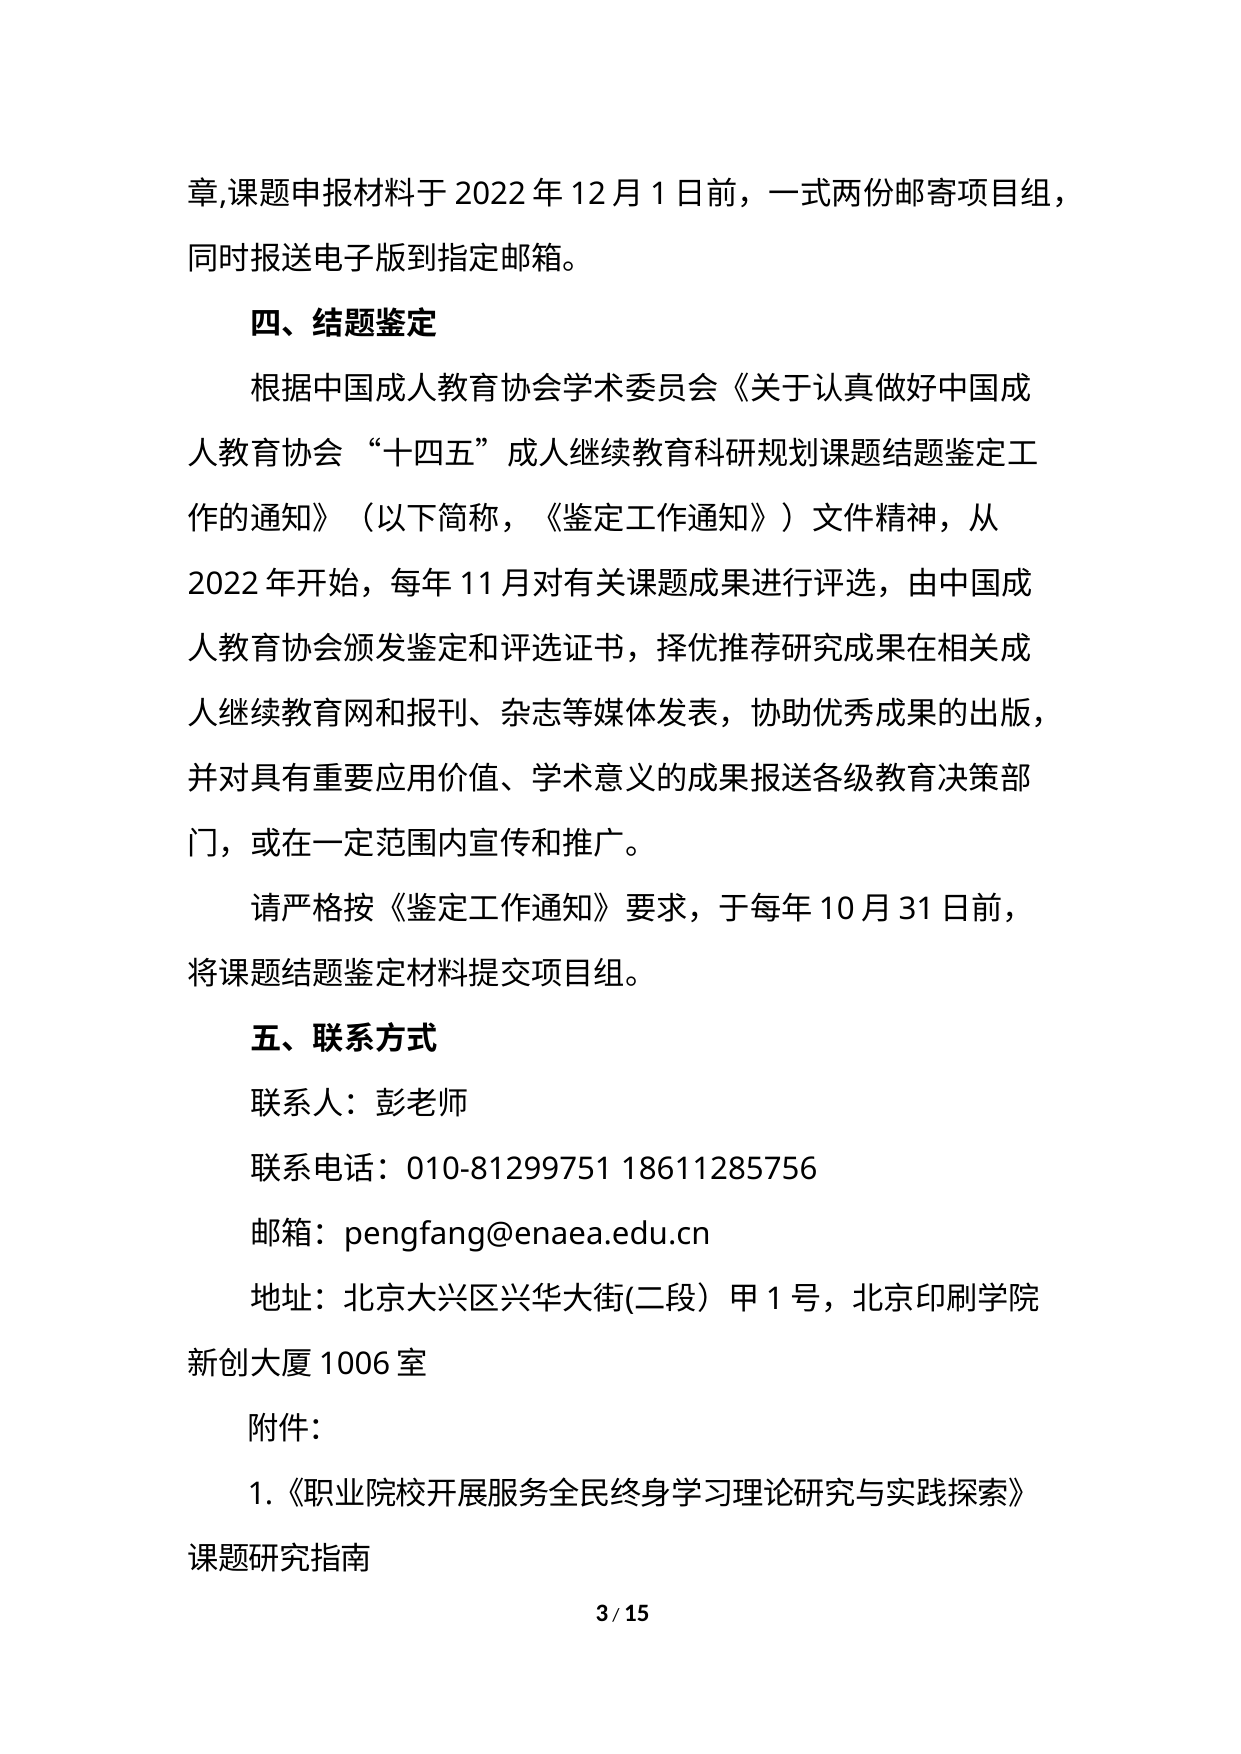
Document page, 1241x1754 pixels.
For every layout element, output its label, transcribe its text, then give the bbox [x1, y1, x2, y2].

text 邮箱：pengfang@enaea.edu.cn [187, 1198, 1053, 1263]
text 根据中国成人教育协会学术委员会《关于认真做好中国成人教育协会 “十四五”成人继续教育科研规划课题结题鉴定工作的通知》（以下简称，《鉴定工作通知》）文件精神，从2022年开始，每年11月对有关课题成果进行评选，由中国成人教育协会颁发鉴定和评选证书，择优推荐研究成果在相关成人继续教育网和报刊、杂志等媒体发表，协助优秀成果的出版，并对具有重要应用价值、学术意义的成果报送各级教育决策部门，或在一定范围内宣传和推广。 [187, 353, 1053, 873]
text 联系电话：010-81299751 18611285756 [187, 1133, 1053, 1198]
text 附件： [187, 1393, 1053, 1458]
text 1.《职业院校开展服务全民终身学习理论研究与实践探索》课题研究指南 [187, 1458, 1053, 1588]
text 请严格按《鉴定工作通知》要求，于每年10月31日前，将课题结题鉴定材料提交项目组。 [187, 873, 1053, 1003]
text 联系人：彭老师 [187, 1068, 1053, 1133]
text 四、结题鉴定 [187, 288, 1053, 353]
text 地址：北京大兴区兴华大街(二段）甲1号，北京印刷学院新创大厦1006室 [187, 1263, 1053, 1393]
text 五、联系方式 [187, 1003, 1053, 1068]
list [187, 158, 1053, 288]
